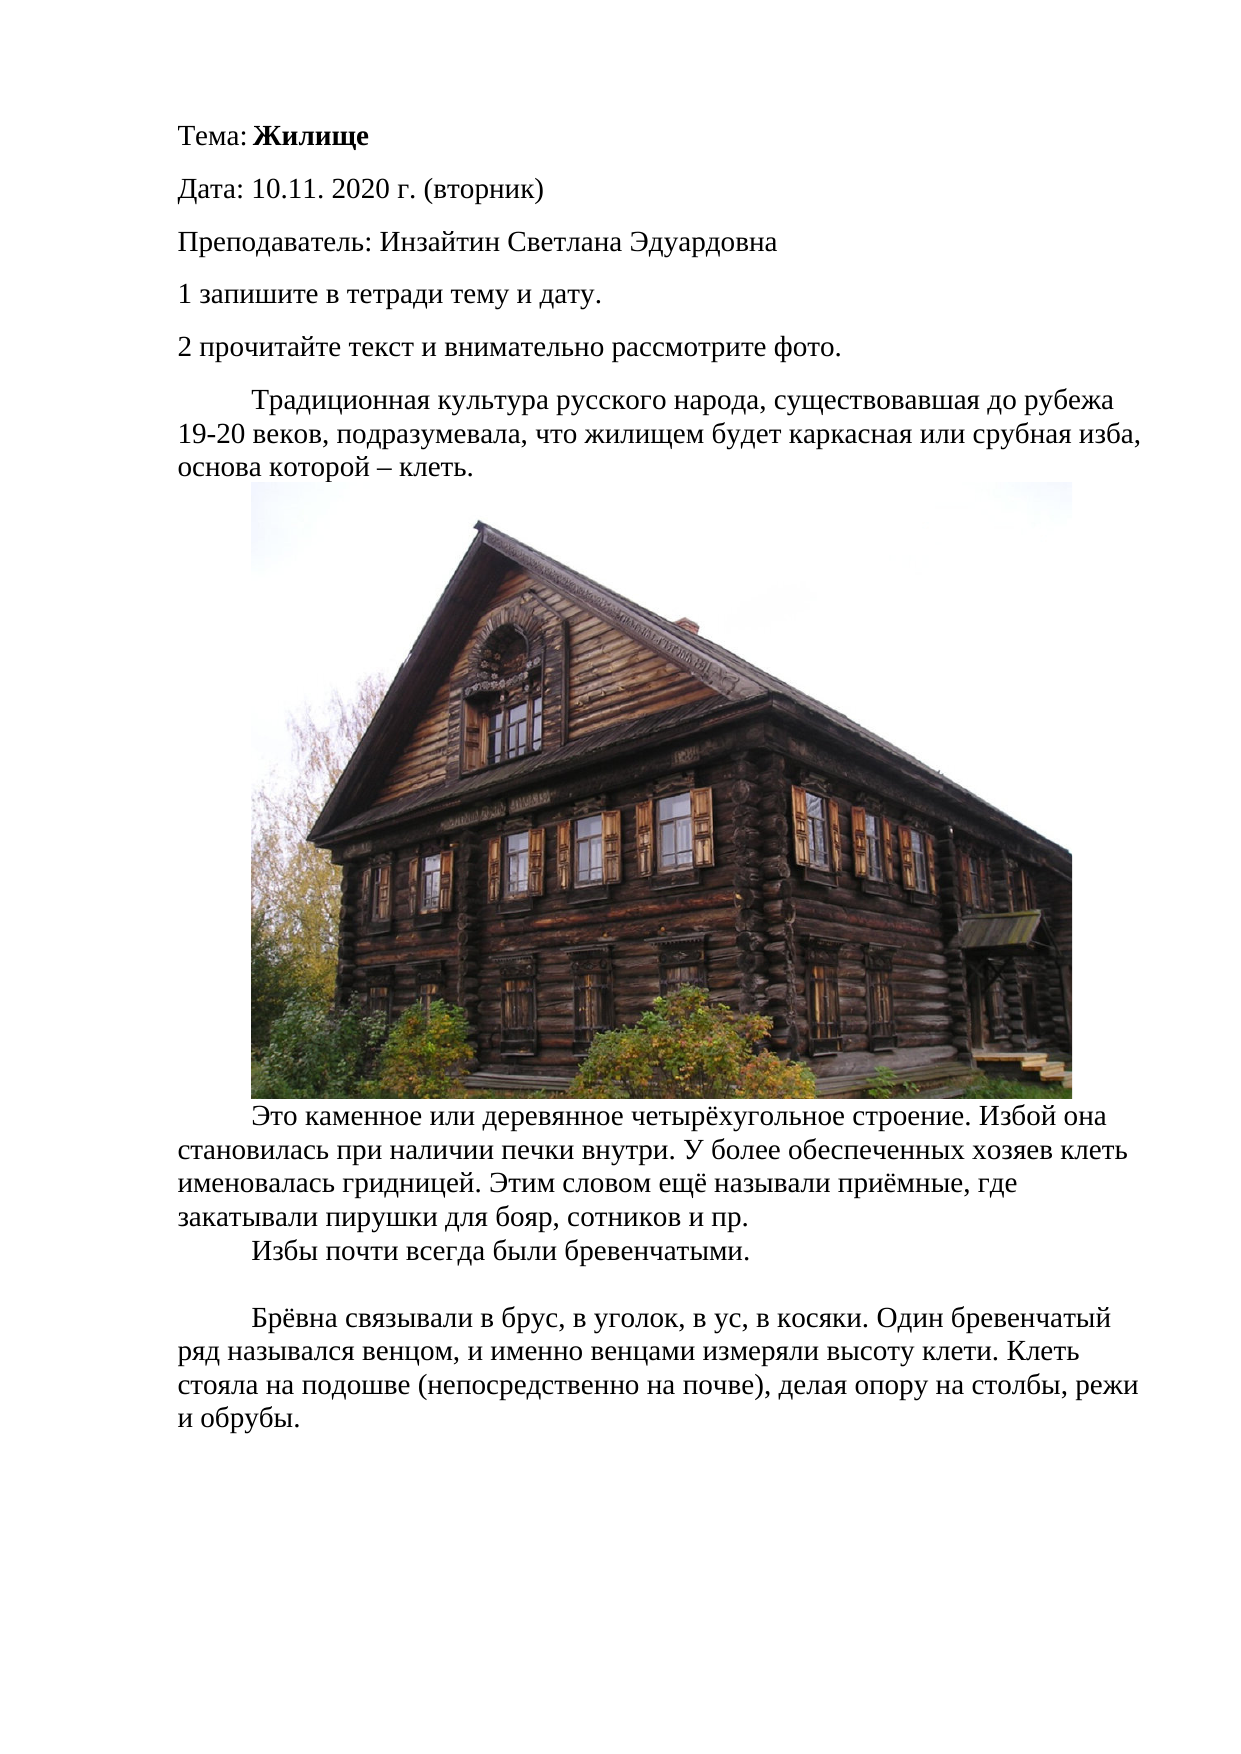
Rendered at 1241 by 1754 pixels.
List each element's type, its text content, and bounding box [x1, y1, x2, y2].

text 2 прочитайте текст и внимательно рассмотрите фото. [177, 329, 1152, 363]
text Тема: Жилище [177, 118, 1152, 152]
text Брёвна связывали в брус, в уголок, в ус, в косяки. Один бревенчатый ряд назывался венцом, и именно венцами измеряли высоту клети. Клеть стояла на подошве (непосредственно на почве), делая опору на столбы, режи и обрубы. [177, 1300, 1152, 1434]
text Преподаватель: Инзайтин Светлана Эдуардовна [177, 224, 1152, 257]
picture [251, 482, 1073, 1099]
text 1 запишите в тетради тему и дату. [177, 277, 1152, 310]
text Это каменное или деревянное четырёхугольное строение. Избой она становилась при наличии печки внутри. У более обеспеченных хозяев клеть именовалась гридницей. Этим словом ещё называли приёмные, где закатывали пирушки для бояр, сотников и пр. [177, 1098, 1152, 1233]
text Традиционная культура русского народа, существовавшая до рубежа 19-20 веков, подразумевала, что жилищем будет каркасная или срубная изба, основа которой – клеть. [177, 382, 1152, 483]
text Дата: 10.11. 2020 г. (вторник) [177, 171, 1152, 204]
text Избы почти всегда были бревенчатыми. [177, 1233, 1152, 1266]
